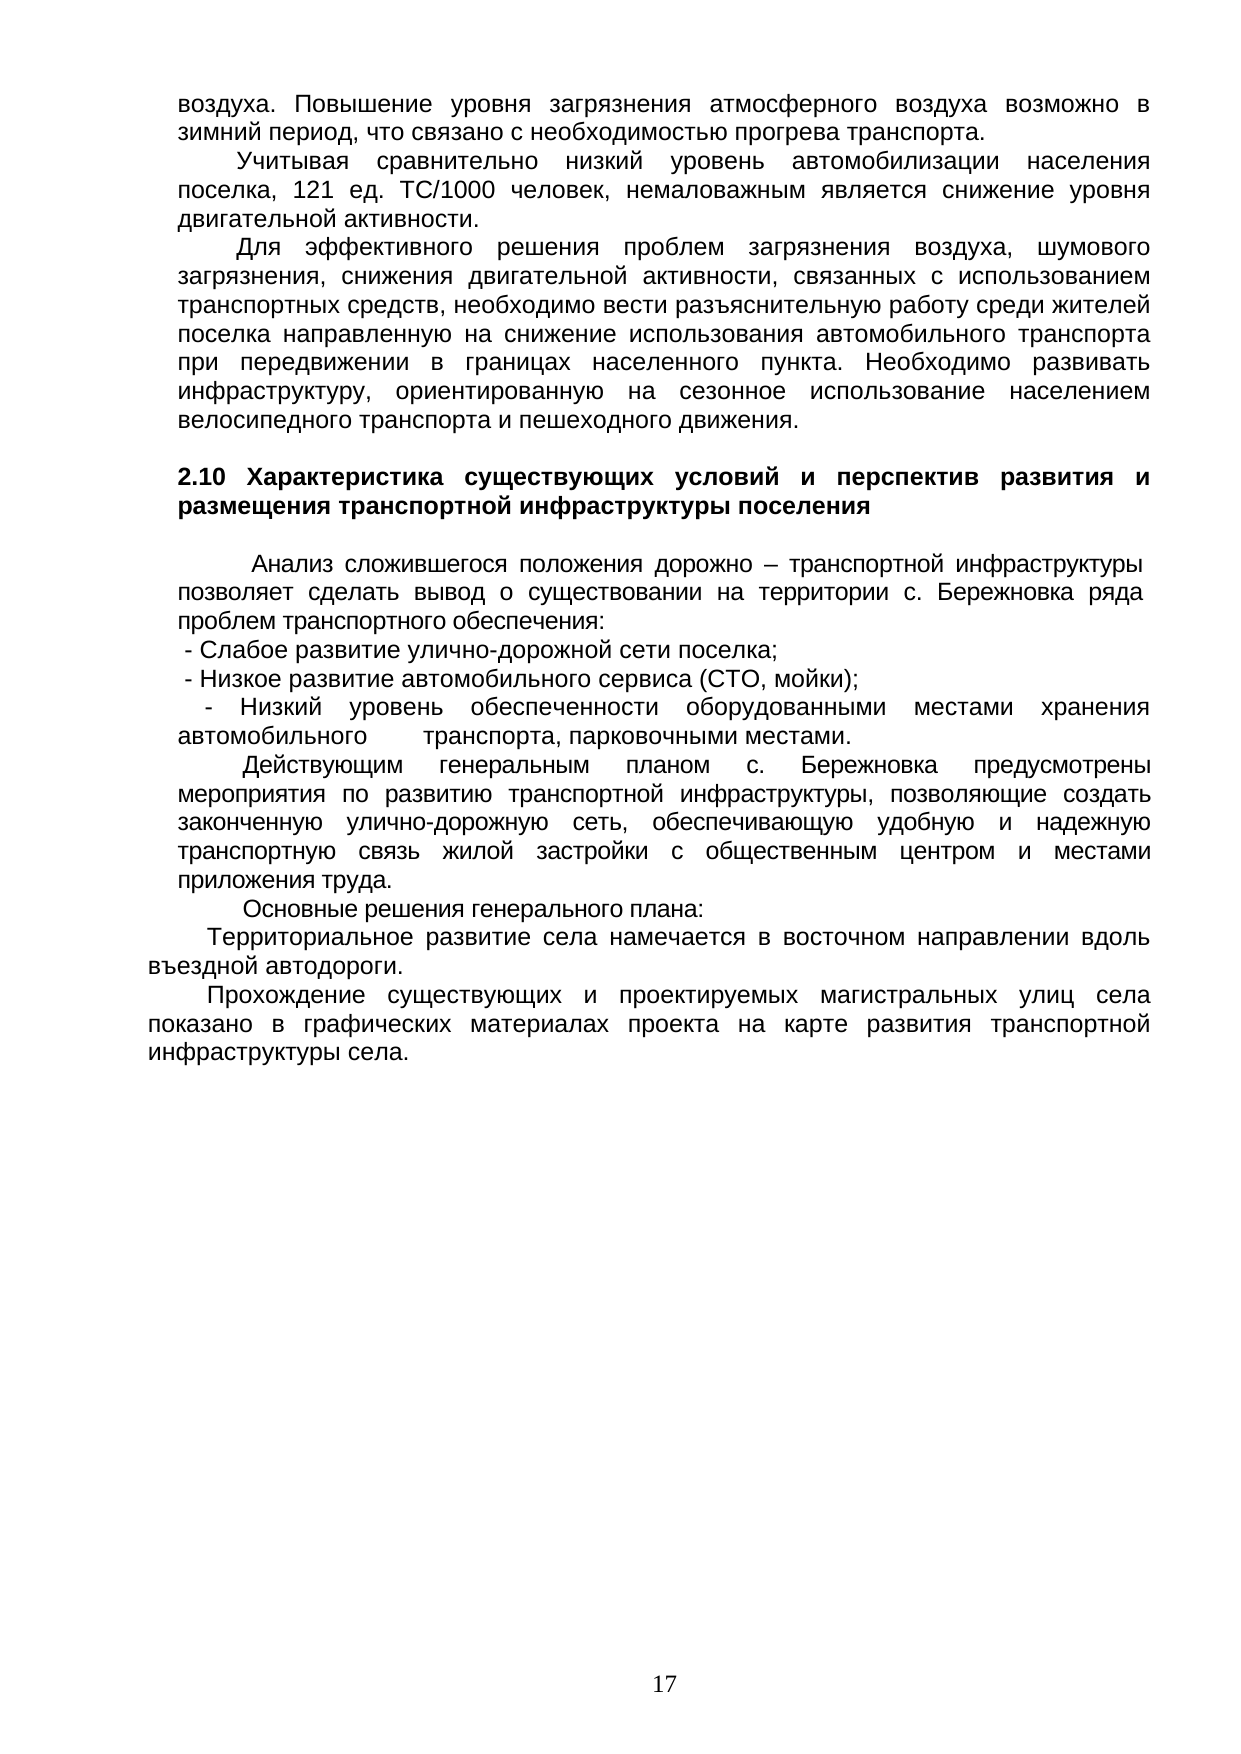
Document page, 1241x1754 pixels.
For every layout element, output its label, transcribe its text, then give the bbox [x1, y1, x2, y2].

text Территориальное развитие села намечается в восточном направлении вдоль въездной автодороги. [148, 922, 1152, 980]
text - Низкий уровень обеспеченности оборудованными местами хранения автомобильного транспорта, парковочными местами. [177, 692, 1152, 750]
text Анализ сложившегося положения дорожно – транспортной инфраструктуры позволяет сделать вывод о существовании на территории с. Бережновка ряда проблем транспортного обеспечения: [177, 549, 1144, 635]
text Прохождение существующих и проектируемых магистральных улиц села показано в графических материалах проекта на карте развития транспортной инфраструктуры села. [148, 980, 1152, 1066]
text Действующим генеральным планом с. Бережновка предусмотрены мероприятия по развитию транспортной инфраструктуры, позволяющие создать законченную улично-дорожную сеть, обеспечивающую удобную и надежную транспортную связь жилой застройки с общественным центром и местами приложения труда. [177, 750, 1152, 894]
text Для эффективного решения проблем загрязнения воздуха, шумового загрязнения, снижения двигательной активности, связанных с использованием транспортных средств, необходимо вести разъяснительную работу среди жителей поселка направленную на снижение использования автомобильного транспорта при передвижении в границах населенного пункта. Необходимо развивать инфраструктуру, ориентированную на сезонное использование населением велосипедного транспорта и пешеходного движения. [177, 232, 1152, 434]
text Основные решения генерального плана: [177, 894, 1152, 922]
text Учитывая сравнительно низкий уровень автомобилизации населения поселка, 121 ед. ТС/1000 человек, немаловажным является снижение уровня двигательной активности. [177, 146, 1152, 232]
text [177, 89, 1152, 146]
text - Слабое развитие улично-дорожной сети поселка; [177, 635, 1152, 664]
subtitle 2.10 Характеристика существующих условий и перспектив развития и размещения транспортной инфраструктуры поселения [177, 462, 1152, 520]
text - Низкое развитие автомобильного сервиса (СТО, мойки); [177, 664, 1152, 692]
